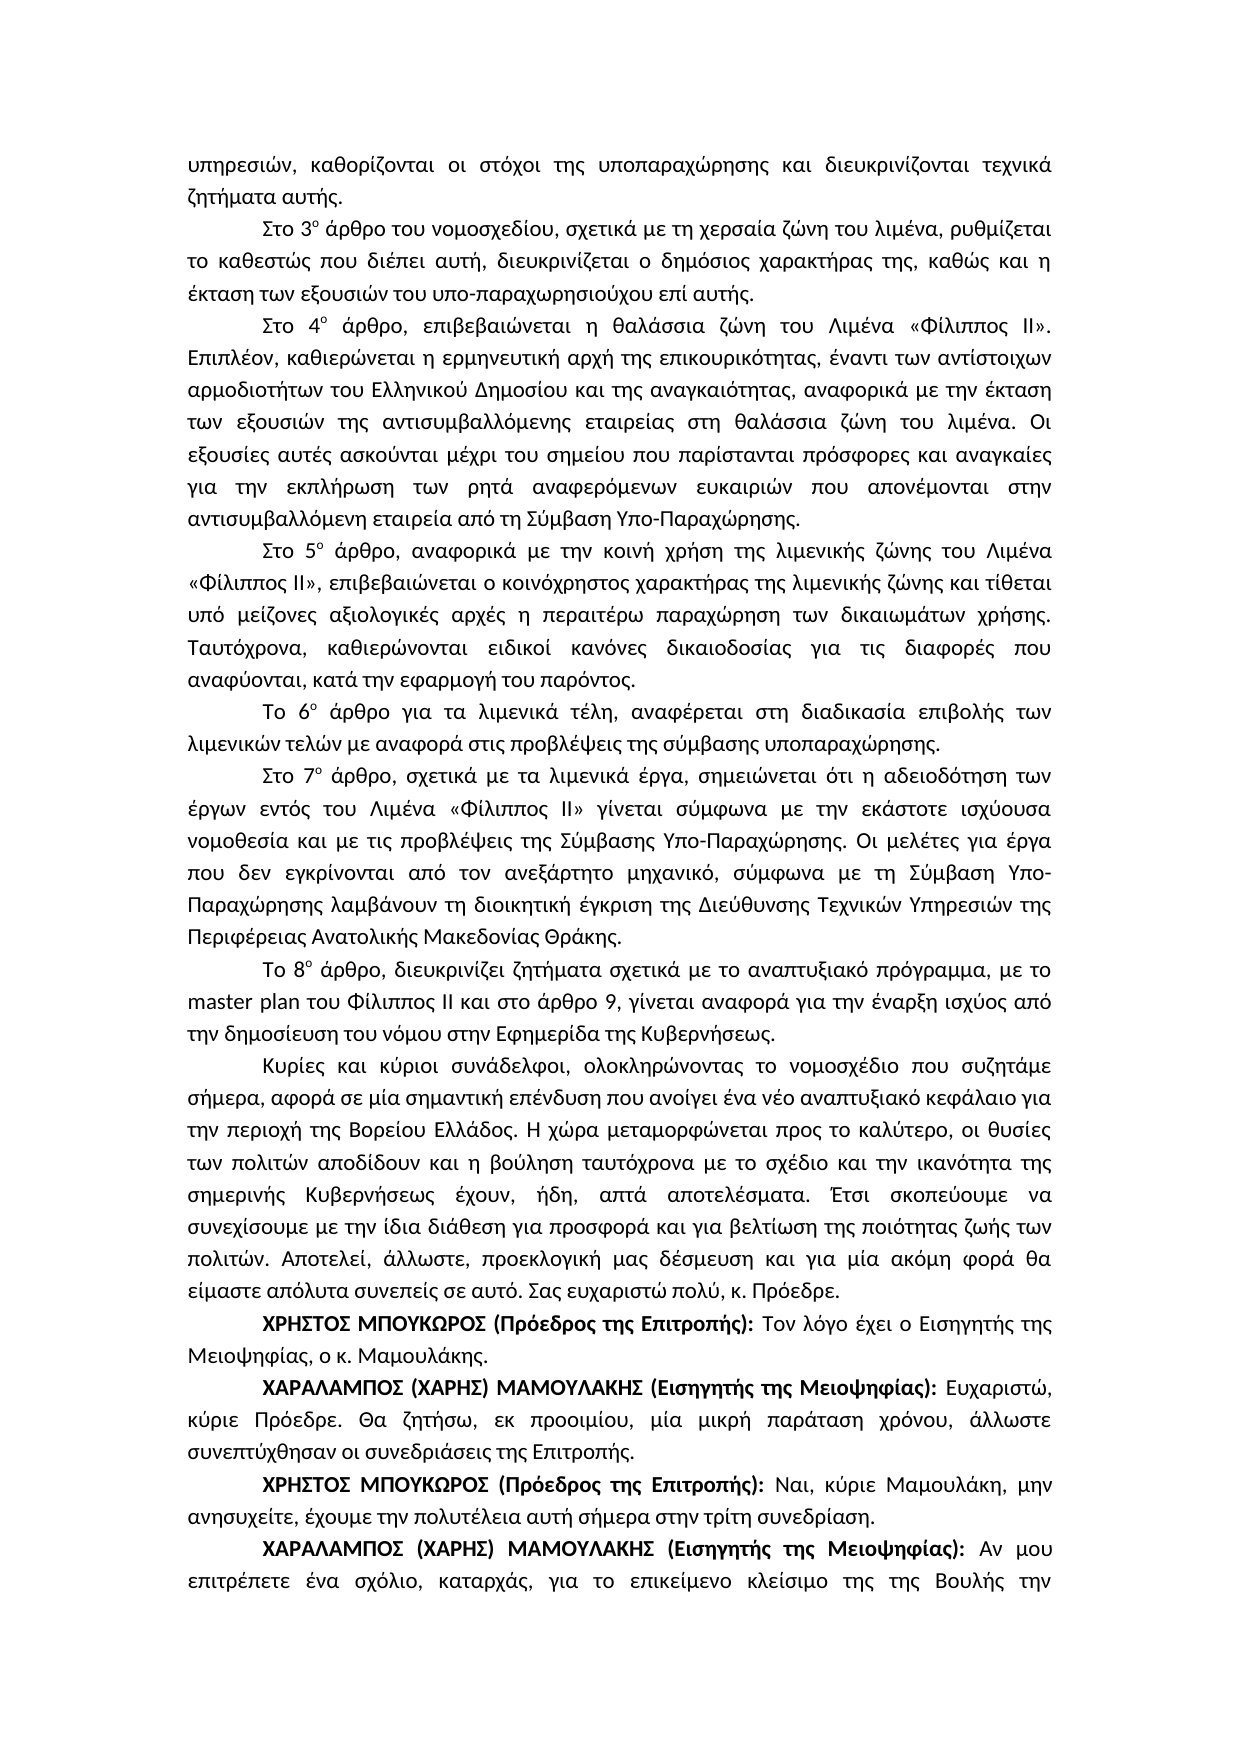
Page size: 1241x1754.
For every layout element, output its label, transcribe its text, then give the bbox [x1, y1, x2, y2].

text Κυρίες και κύριοι συνάδελφοι, ολοκληρώνοντας το νομοσχέδιο που συζητάμε σήμερα, αφορά σε μία σημαντική επένδυση που ανοίγει ένα νέο αναπτυξιακό κεφάλαιο για την περιοχή της Βορείου Ελλάδος. Η χώρα μεταμορφώνεται προς το καλύτερο, οι θυσίες των πολιτών αποδίδουν και η βούληση ταυτόχρονα με το σχέδιο και την ικανότητα της σημερινής Κυβερνήσεως έχουν, ήδη, απτά αποτελέσματα. Έτσι σκοπεύουμε να συνεχίσουμε με την ίδια διάθεση για προσφορά και για βελτίωση της ποιότητας ζωής των πολιτών. Αποτελεί, άλλωστε, προεκλογική μας δέσμευση και για μία ακόμη φορά θα είμαστε απόλυτα συνεπείς σε αυτό. Σας ευχαριστώ πολύ, κ. Πρόεδρε. [187, 1051, 1053, 1304]
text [187, 1534, 1053, 1594]
text Το 8ο άρθρο, διευκρινίζει ζητήματα σχετικά με το αναπτυξιακό πρόγραμμα, με το master plan του Φίλιππος ΙΙ και στο άρθρο 9, γίνεται αναφορά για την έναρξη ισχύος από την δημοσίευση του νόμου στην Εφημερίδα της Κυβερνήσεως. [187, 955, 1053, 1047]
text Στο 5ο άρθρο, αναφορικά με την κοινή χρήση της λιμενικής ζώνης του Λιμένα «Φίλιππος ΙΙ», επιβεβαιώνεται ο κοινόχρηστος χαρακτήρας της λιμενικής ζώνης και τίθεται υπό μείζονες αξιολογικές αρχές η περαιτέρω παραχώρηση των δικαιωμάτων χρήσης. Ταυτόχρονα, καθιερώνονται ειδικοί κανόνες δικαιοδοσίας για τις διαφορές που αναφύονται, κατά την εφαρμογή του παρόντος. [187, 536, 1053, 693]
text ΧΡΗΣΤΟΣ ΜΠΟΥΚΩΡΟΣ (Πρόεδρος της Επιτροπής): Ναι, κύριε Μαμουλάκη, μην ανησυχείτε, έχουμε την πολυτέλεια αυτή σήμερα στην τρίτη συνεδρίαση. [187, 1470, 1053, 1530]
text Στο 3ο άρθρο του νομοσχεδίου, σχετικά με τη χερσαία ζώνη του λιμένα, ρυθμίζεται το καθεστώς που διέπει αυτή, διευκρινίζεται ο δημόσιος χαρακτήρας της, καθώς και η έκταση των εξουσιών του υπο-παραχωρησιούχου επί αυτής. [187, 214, 1053, 307]
text ΧΑΡΑΛΑΜΠΟΣ (ΧΑΡΗΣ) ΜΑΜΟΥΛΑΚΗΣ (Εισηγητής της Μειοψηφίας): Ευχαριστώ, κύριε Πρόεδρε. Θα ζητήσω, εκ προοιμίου, μία μικρή παράταση χρόνου, άλλωστε συνεπτύχθησαν οι συνεδριάσεις της Επιτροπής. [187, 1373, 1053, 1466]
text Το 6ο άρθρο για τα λιμενικά τέλη, αναφέρεται στη διαδικασία επιβολής των λιμενικών τελών με αναφορά στις προβλέψεις της σύμβασης υποπαραχώρησης. [187, 697, 1053, 757]
text Στο 7ο άρθρο, σχετικά με τα λιμενικά έργα, σημειώνεται ότι η αδειοδότηση των έργων εντός του Λιμένα «Φίλιππος ΙΙ» γίνεται σύμφωνα με την εκάστοτε ισχύουσα νομοθεσία και με τις προβλέψεις της Σύμβασης Υπο-Παραχώρησης. Οι μελέτες για έργα που δεν εγκρίνονται από τον ανεξάρτητο μηχανικό, σύμφωνα με τη Σύμβαση Υπο-Παραχώρησης λαμβάνουν τη διοικητική έγκριση της Διεύθυνσης Τεχνικών Υπηρεσιών της Περιφέρειας Ανατολικής Μακεδονίας Θράκης. [187, 762, 1053, 951]
text Στο 4ο άρθρο, επιβεβαιώνεται η θαλάσσια ζώνη του Λιμένα «Φίλιππος ΙΙ». Επιπλέον, καθιερώνεται η ερμηνευτική αρχή της επικουρικότητας, έναντι των αντίστοιχων αρμοδιοτήτων του Ελληνικού Δημοσίου και της αναγκαιότητας, αναφορικά με την έκταση των εξουσιών της αντισυμβαλλόμενης εταιρείας στη θαλάσσια ζώνη του λιμένα. Οι εξουσίες αυτές ασκούνται μέχρι του σημείου που παρίστανται πρόσφορες και αναγκαίες για την εκπλήρωση των ρητά αναφερόμενων ευκαιριών που απονέμονται στην αντισυμβαλλόμενη εταιρεία από τη Σύμβαση Υπο-Παραχώρησης. [187, 311, 1053, 532]
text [187, 150, 1053, 210]
text ΧΡΗΣΤΟΣ ΜΠΟΥΚΩΡΟΣ (Πρόεδρος της Επιτροπής): Τον λόγο έχει ο Εισηγητής της Μειοψηφίας, ο κ. Μαμουλάκης. [187, 1309, 1053, 1369]
